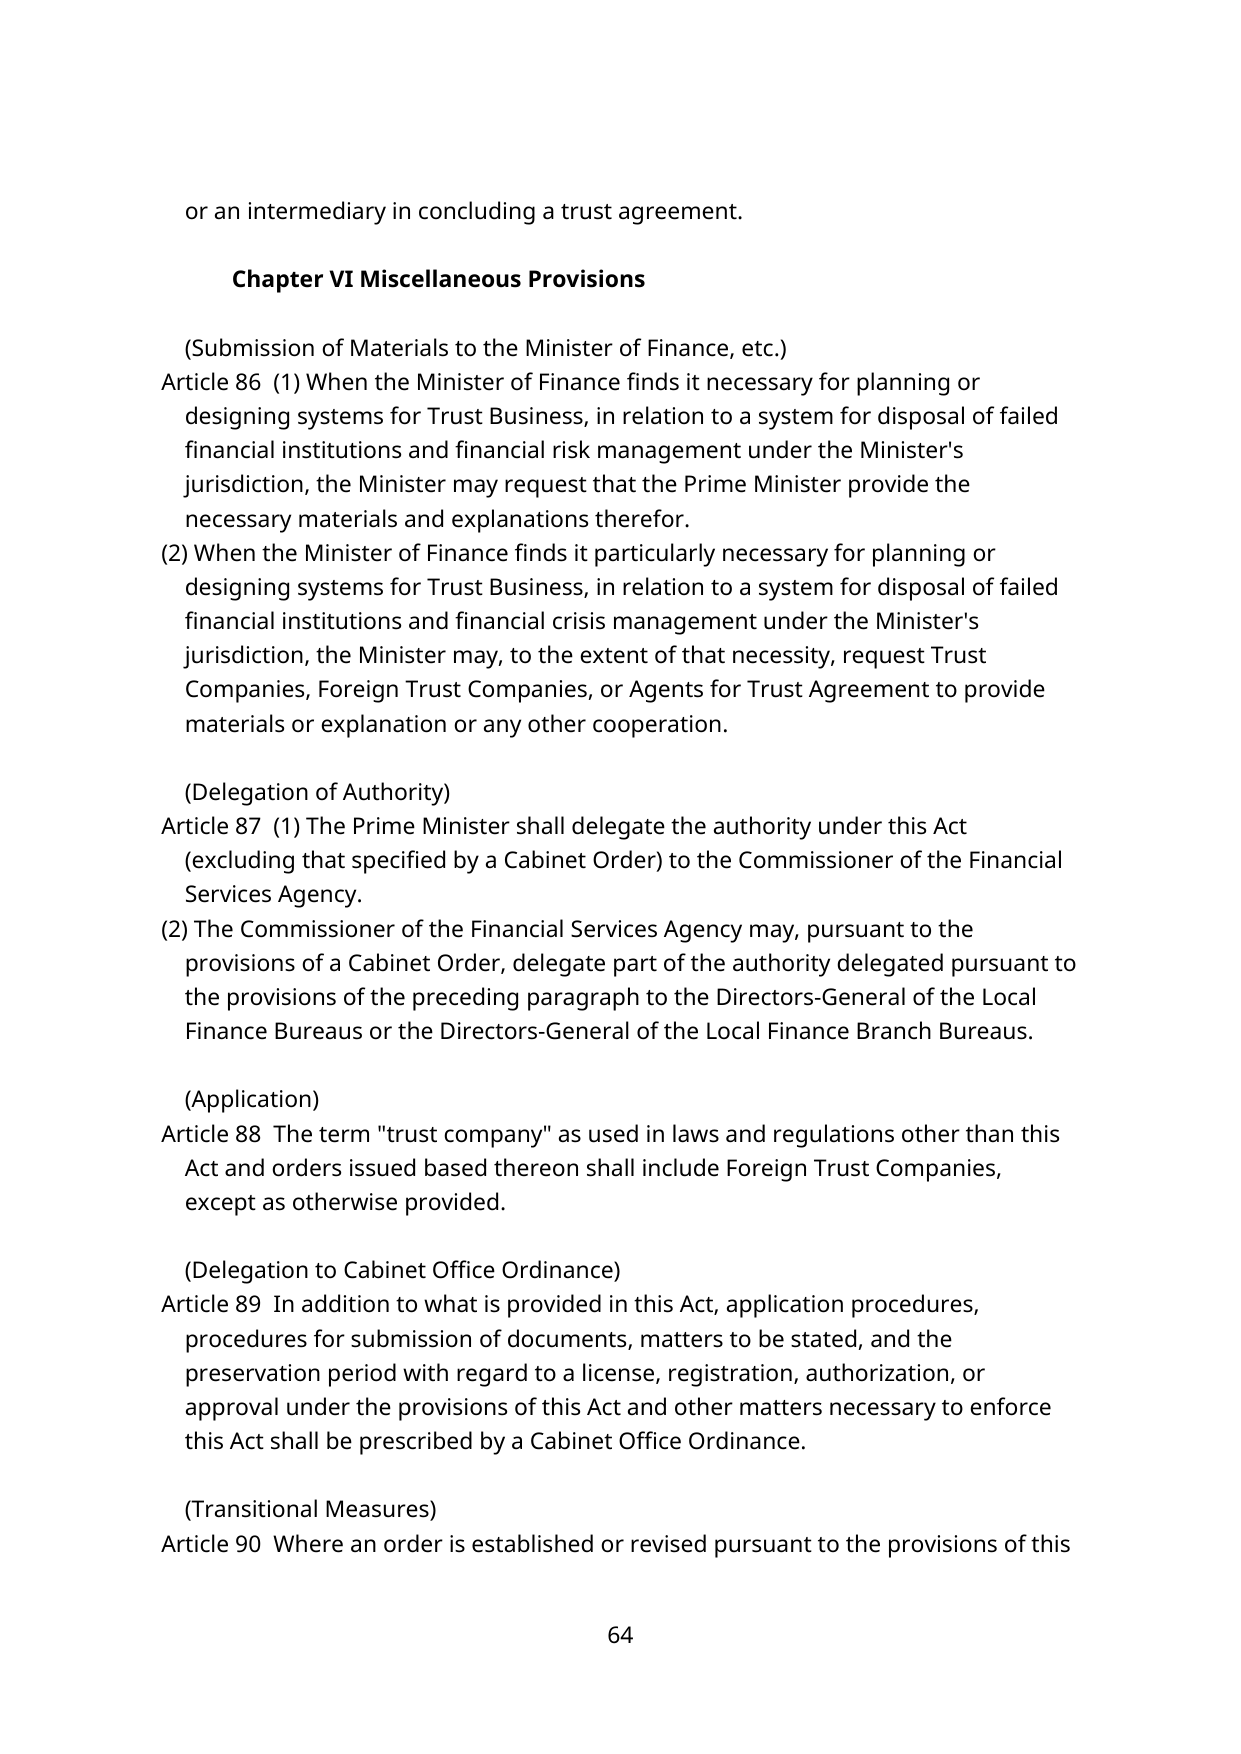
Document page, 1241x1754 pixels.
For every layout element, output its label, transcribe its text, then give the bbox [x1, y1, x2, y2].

text (Transitional Measures) [184, 1492, 1079, 1526]
text Article 87 (1) The Prime Minister shall delegate the authority under this Act (excluding that specified by a Cabinet Order) to the Commissioner of the Financial Services Agency. [161, 809, 1079, 911]
text (2) The Commissioner of the Financial Services Agency may, pursuant to the provisions of a Cabinet Order, delegate part of the authority delegated pursuant to the provisions of the preceding paragraph to the Directors-General of the Local Finance Bureaus or the Directors-General of the Local Finance Branch Bureaus. [161, 911, 1079, 1048]
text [161, 194, 1079, 228]
text Article 86 (1) When the Minister of Finance finds it necessary for planning or designing systems for Trust Business, in relation to a system for disposal of failed financial institutions and financial risk management under the Minister's jurisdiction, the Minister may request that the Prime Minister provide the necessary materials and explanations therefor. [161, 364, 1079, 535]
text Article 89 In addition to what is provided in this Act, application procedures, procedures for submission of documents, matters to be stated, and the preservation period with regard to a license, registration, authorization, or approval under the provisions of this Act and other matters necessary to enforce this Act shall be prescribed by a Cabinet Office Ordinance. [161, 1287, 1079, 1458]
text (Delegation of Authority) [184, 774, 1079, 809]
text Chapter VI Miscellaneous Provisions [230, 262, 1079, 296]
text (Delegation to Cabinet Office Ordinance) [184, 1253, 1079, 1287]
text (2) When the Minister of Finance finds it particularly necessary for planning or designing systems for Trust Business, in relation to a system for disposal of failed financial institutions and financial crisis management under the Minister's jurisdiction, the Minister may, to the extent of that necessity, request Trust Companies, Foreign Trust Companies, or Agents for Trust Agreement to provide materials or explanation or any other cooperation. [161, 535, 1079, 740]
text Article 88 The term "trust company" as used in laws and regulations other than this Act and orders issued based thereon shall include Foreign Trust Companies, except as otherwise provided. [161, 1116, 1079, 1219]
text (Application) [184, 1082, 1079, 1116]
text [161, 1526, 1079, 1560]
text (Submission of Materials to the Minister of Finance, etc.) [184, 330, 1079, 364]
